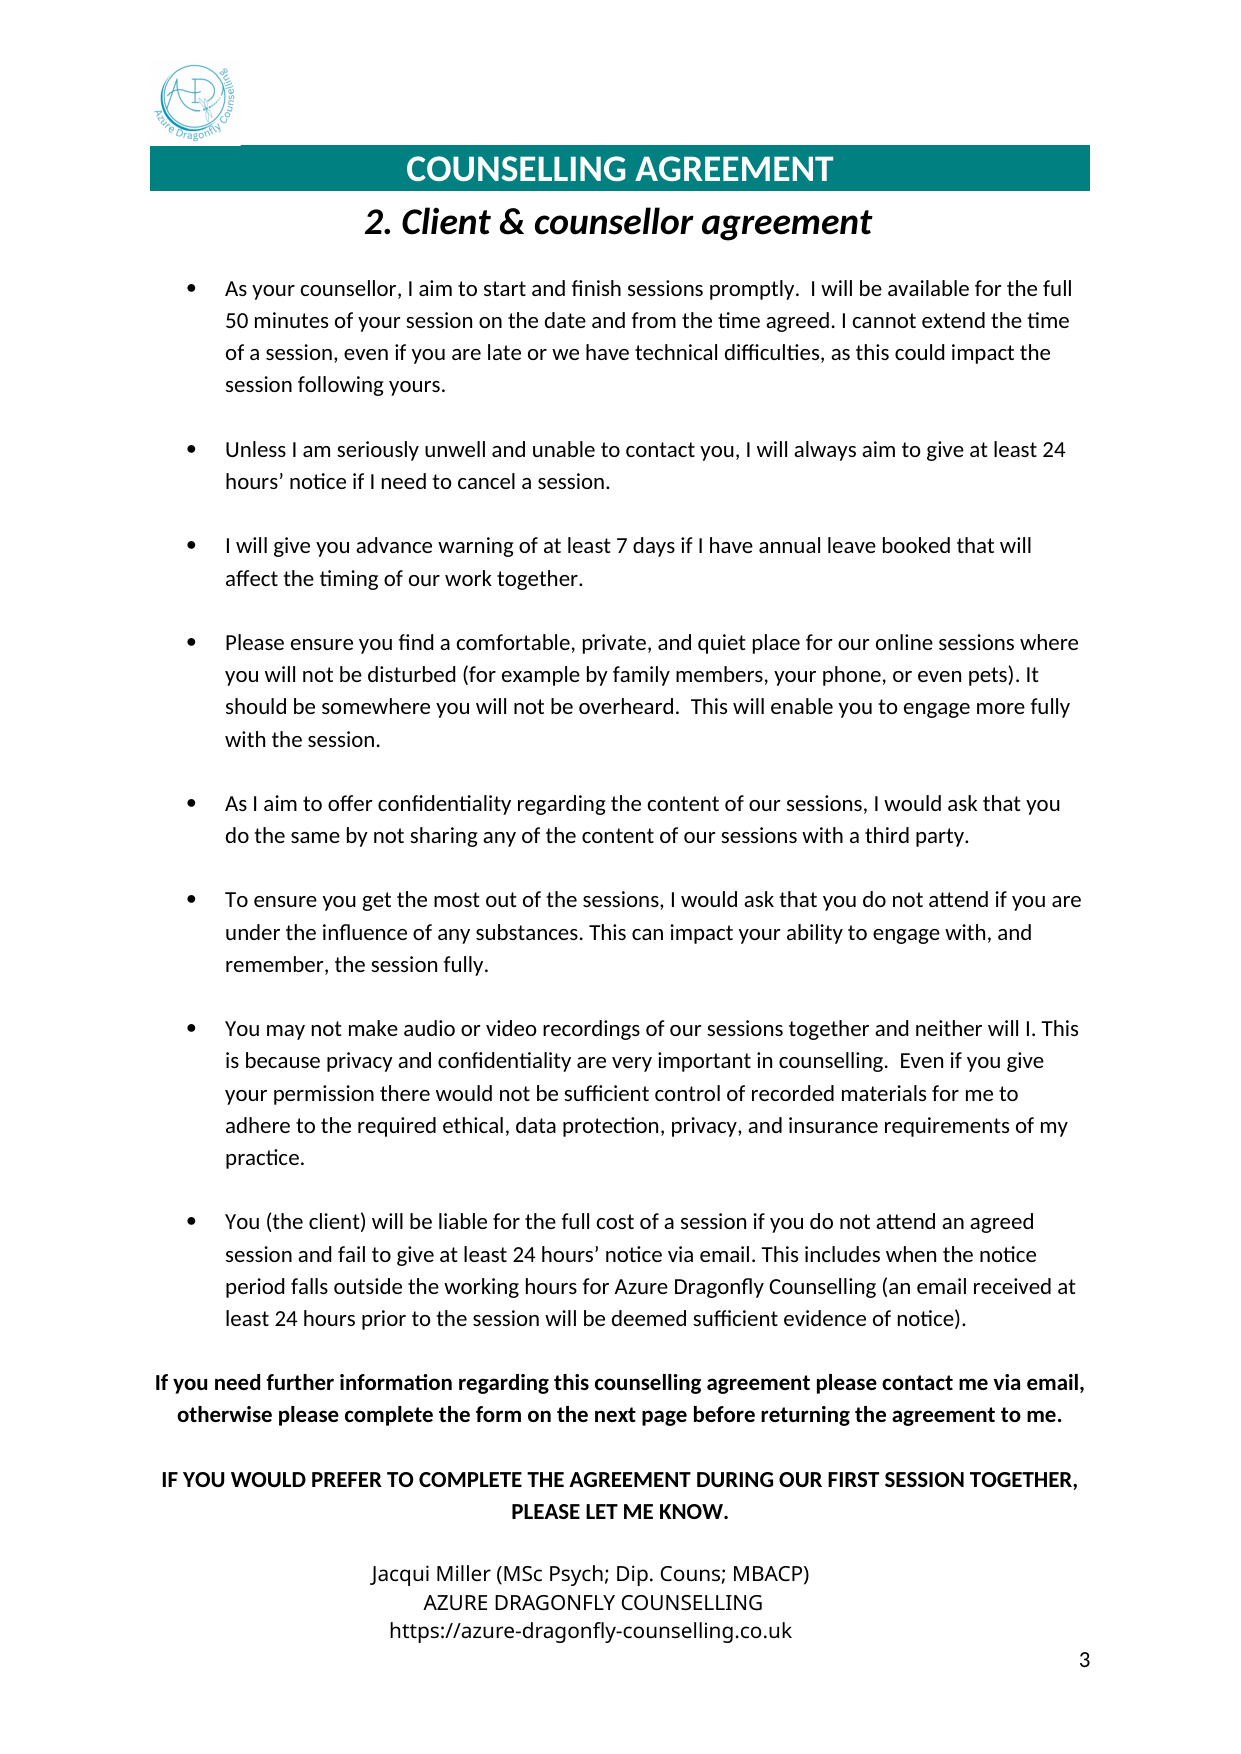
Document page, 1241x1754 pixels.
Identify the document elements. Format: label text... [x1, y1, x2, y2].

list Please ensure you find a comfortable, private, and quiet place for our online sessions where you will not be disturbed (for example by family members, your phone, or even pets). It should be somewhere you will not be overheard. This will enable you to engage more fully with the session. [187, 628, 1090, 753]
list I will give you advance warning of at least 7 days if I have annual leave booked that will affect the timing of our work together. [187, 532, 1090, 592]
text COUNSELLING AGREEMENT [150, 145, 1090, 191]
list As your counsellor, I aim to start and finish sessions promptly. I will be available for the full 50 minutes of your session on the date and from the time agreed. I cannot extend the time of a session, even if you are late or we have technical difficulties, as this could impact the session following yours. [187, 274, 1090, 399]
list As I aim to offer confidentiality regarding the content of our sessions, I would ask that you do the same by not sharing any of the content of our sessions with a third party. [187, 789, 1090, 849]
text If you need further information regarding this counselling agreement please contact me via email, otherwise please complete the form on the next page before returning the agreement to me. [150, 1368, 1090, 1429]
picture [150, 59, 241, 146]
list To ensure you get the most out of the sessions, I would ask that you do not attend if you are under the influence of any substances. This can impact your ability to engage with, and remember, the session fully. [187, 886, 1090, 978]
list Unless I am seriously unwell and unable to contact you, I will always aim to give at least 24 hours’ notice if I need to cancel a session. [187, 435, 1090, 495]
list You (the client) will be liable for the full cost of a session if you do not attend an agreed session and fail to give at least 24 hours’ notice via email. This includes when the notice period falls outside the working hours for Azure Dragonfly Counselling (an email received at least 24 hours prior to the session will be deemed sufficient evidence of notice). [187, 1207, 1090, 1332]
list You may not make audio or video recordings of our sessions together and neither will I. This is because privacy and confidentiality are very important in counselling. Even if you give your permission there would not be sufficient control of recorded materials for me to adhere to the required ethical, data protection, privacy, and insurance requirements of my practice. [187, 1014, 1090, 1171]
text 2. Client & counsellor agreement [150, 198, 1090, 244]
text IF YOU WOULD PREFER TO COMPLETE THE AGREEMENT DURING OUR FIRST SESSION TOGETHER, PLEASE LET ME KNOW. [150, 1465, 1090, 1525]
